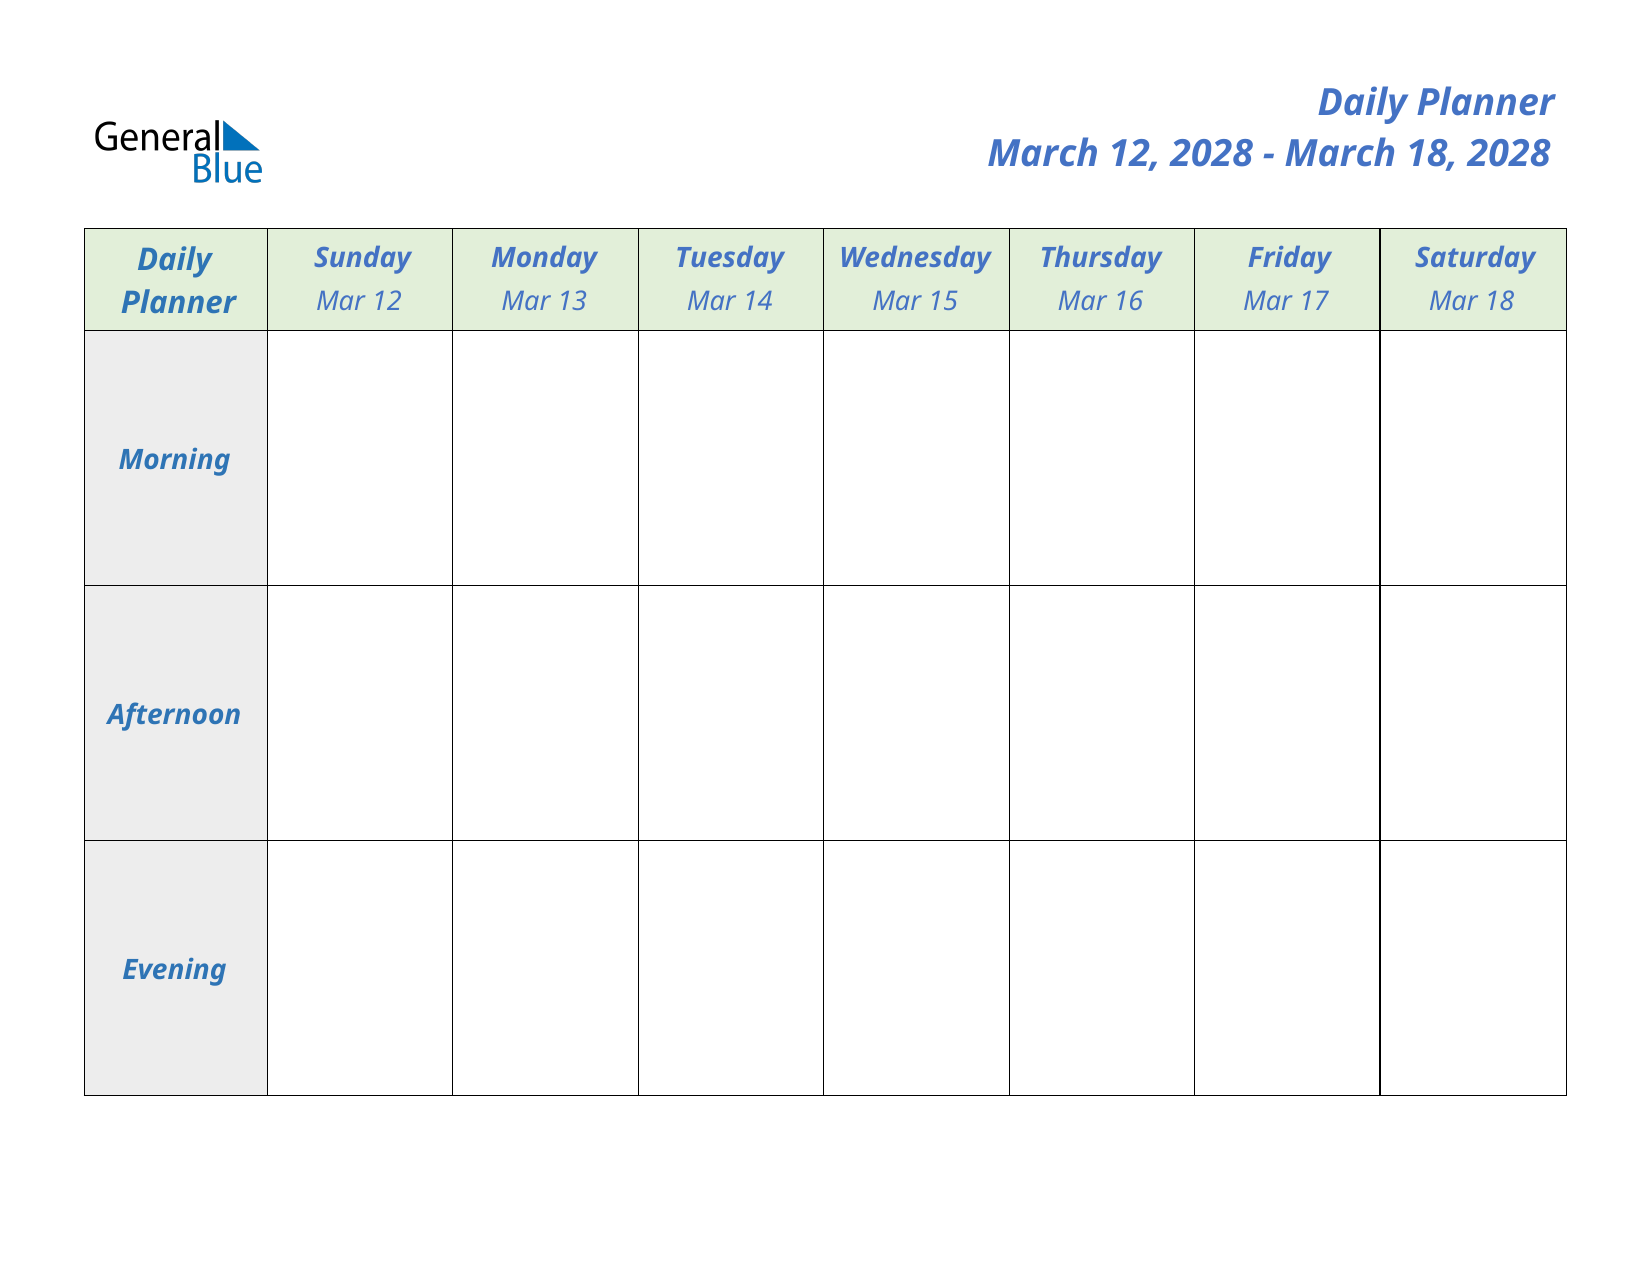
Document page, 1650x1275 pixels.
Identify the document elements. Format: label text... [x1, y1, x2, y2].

table_cell [639, 331, 823, 585]
table_cell Tuesday Mar 14 [639, 229, 823, 330]
table_cell [1010, 331, 1194, 585]
table_cell Saturday Mar 18 [1381, 229, 1566, 330]
table_cell Sunday Mar 12 [268, 229, 452, 330]
table_cell Morning [85, 331, 267, 585]
table_cell Afternoon [85, 586, 267, 840]
table_cell [639, 586, 823, 840]
picture [95, 120, 262, 183]
table_cell [639, 841, 823, 1095]
table_cell [1010, 841, 1194, 1095]
table_cell Monday Mar 13 [453, 229, 638, 330]
table_cell [1195, 331, 1379, 585]
table_cell [824, 331, 1009, 585]
table_cell Daily Planner [85, 229, 267, 330]
table_header Daily Planner March 12, 2028 - March 18, 2028 [268, 75, 1566, 228]
table_cell [824, 841, 1009, 1095]
table_cell Wednesday Mar 15 [824, 229, 1009, 330]
table_header [84, 75, 267, 228]
table_cell [268, 331, 452, 585]
table_cell [268, 841, 452, 1095]
table_cell [453, 331, 638, 585]
table_cell [824, 586, 1009, 840]
table_cell Friday Mar 17 [1195, 229, 1379, 330]
table_cell [1381, 331, 1566, 585]
table_cell Thursday Mar 16 [1010, 229, 1194, 330]
table_cell [268, 586, 452, 840]
table_cell [453, 841, 638, 1095]
table_cell [453, 586, 638, 840]
table_cell Evening [85, 841, 267, 1095]
table_cell [1195, 841, 1379, 1095]
table_cell [1381, 841, 1566, 1095]
table_cell [1195, 586, 1379, 840]
table_cell [1381, 586, 1566, 840]
table_cell [1010, 586, 1194, 840]
